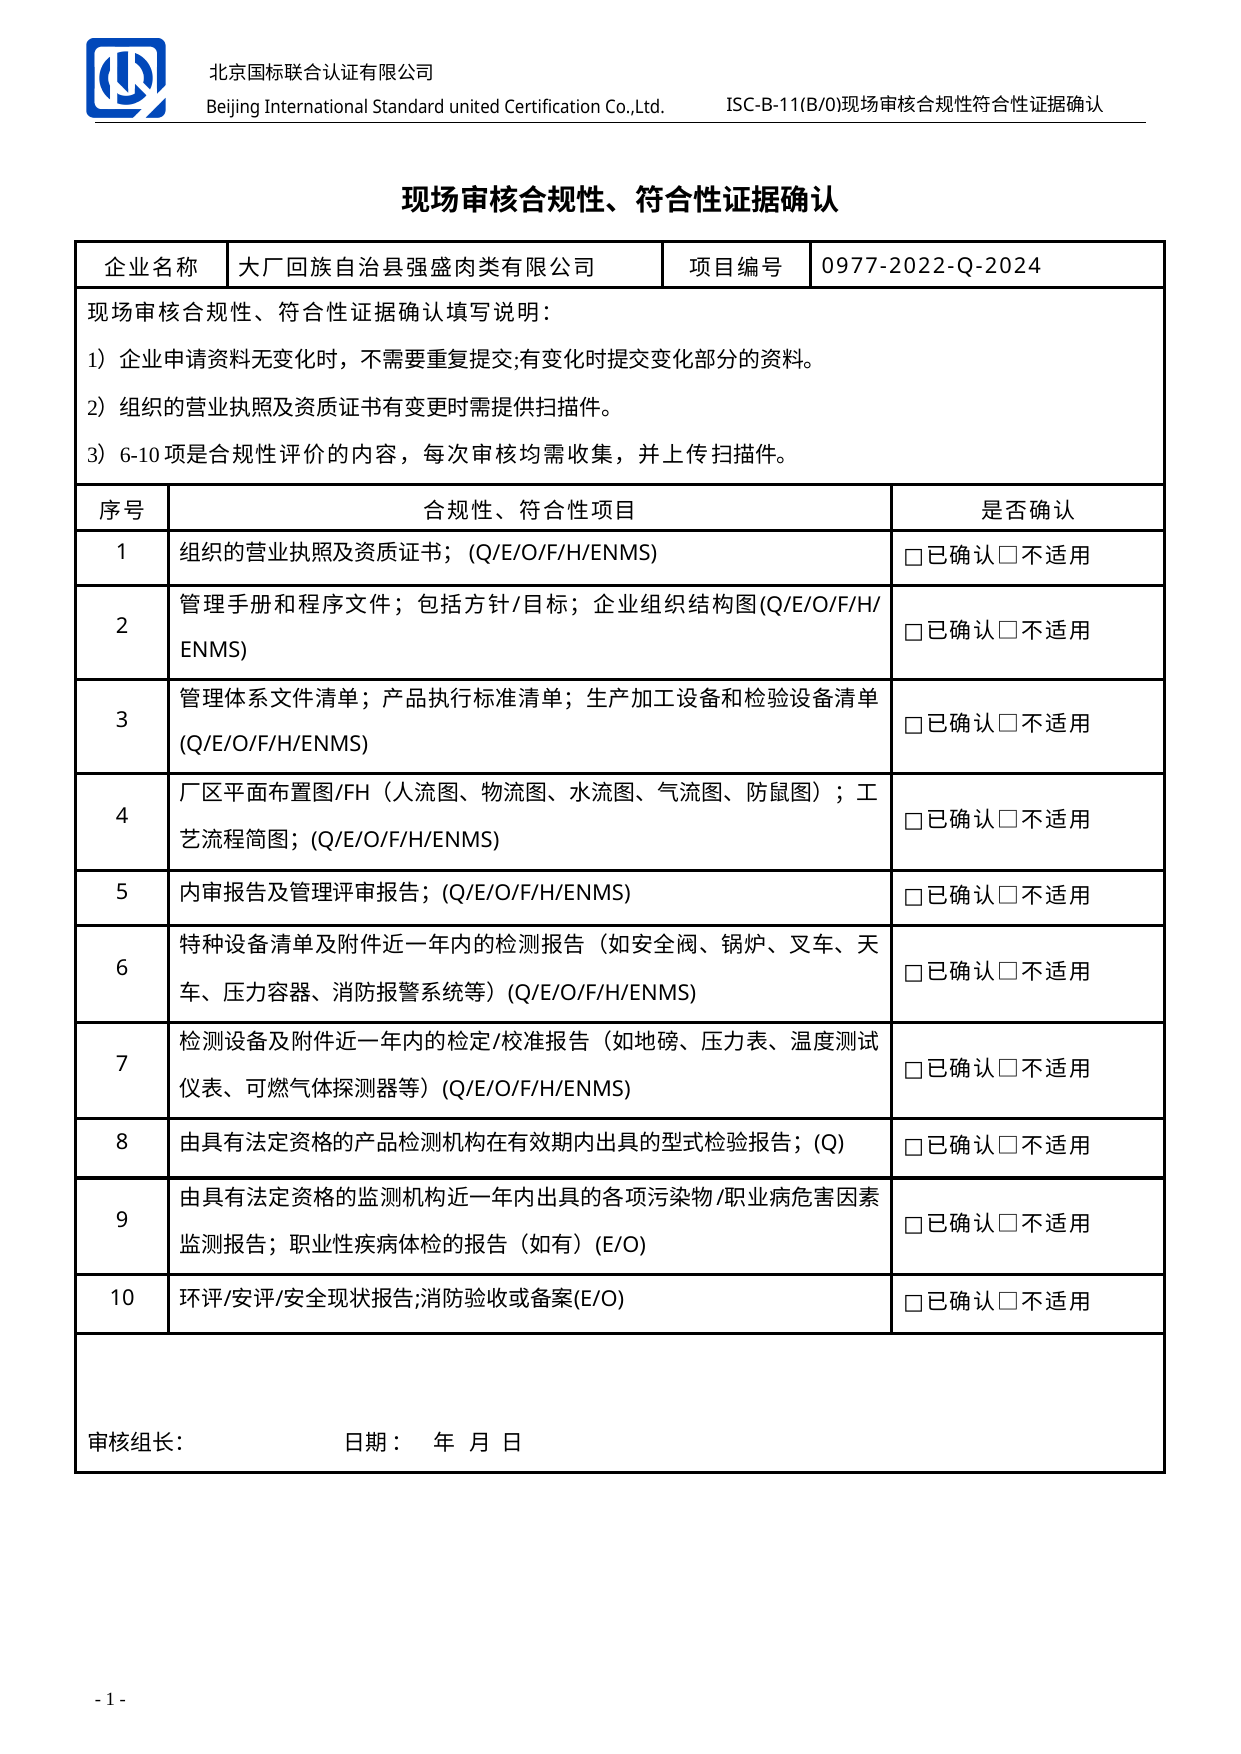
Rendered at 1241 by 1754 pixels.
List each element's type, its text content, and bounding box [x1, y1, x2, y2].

table_header 0977-2022-Q-2024 [812, 243, 1163, 286]
table_cell 现场审核合规性、符合性证据确认填写说明： 1）企业申请资料无变化时，不需要重复提交;有变化时提交变化部分的资料。 2）组织的营业执照及资质证书有变更时需提供扫描件。 3）6-10项是合规性评价的内容，每次审核均需收集，并上传扫描件。 [77, 289, 1163, 483]
table_cell 序号 [77, 486, 167, 529]
table_cell □已确认□不适用 [893, 927, 1163, 1021]
table_cell 1 [77, 532, 167, 584]
table_cell □已确认□不适用 [893, 1180, 1163, 1273]
table_cell 组织的营业执照及资质证书； (Q/E/O/F/H/ENMS) [170, 532, 890, 584]
table_cell 2 [77, 587, 167, 678]
table_cell 审核组长： 日期 ： 年 月 日 [77, 1335, 1163, 1471]
text 现场审核合规性、符合性证据确认 [94, 177, 1146, 219]
table_cell 内审报告及管理评审报告；(Q/E/O/F/H/ENMS) [170, 872, 890, 924]
table_cell □已确认□不适用 [893, 775, 1163, 868]
table_cell 厂区平面布置图/FH（人流图、物流图、水流图、气流图、防鼠图）；工艺流程简图；(Q/E/O/F/H/ENMS) [170, 775, 890, 868]
table_cell 环评/安评/安全现状报告;消防验收或备案(E/O) [170, 1276, 890, 1332]
table_header 企业名称 [77, 243, 226, 286]
table_cell 3 [77, 681, 167, 772]
table_cell 7 [77, 1024, 167, 1117]
table_cell 由具有法定资格的监测机构近一年内出具的各项污染物/职业病危害因素监测报告；职业性疾病体检的报告（如有）(E/O) [170, 1180, 890, 1273]
table_cell □已确认□不适用 [893, 587, 1163, 678]
table_cell □已确认□不适用 [893, 1024, 1163, 1117]
table_cell □已确认□不适用 [893, 872, 1163, 924]
table_cell 由具有法定资格的产品检测机构在有效期内出具的型式检验报告；(Q) [170, 1120, 890, 1176]
table_cell □已确认□不适用 [893, 532, 1163, 584]
table_header 大厂回族自治县强盛肉类有限公司 [229, 243, 661, 286]
table_cell 6 [77, 927, 167, 1021]
table_cell 5 [77, 872, 167, 924]
table_cell 检测设备及附件近一年内的检定/校准报告（如地磅、压力表、温度测试仪表、可燃气体探测器等）(Q/E/O/F/H/ENMS) [170, 1024, 890, 1117]
table_cell 9 [77, 1180, 167, 1273]
table_header 项目编号 [664, 243, 809, 286]
table_cell □已确认□不适用 [893, 1276, 1163, 1332]
table_cell 10 [77, 1276, 167, 1332]
table_cell 合规性、符合性项目 [170, 486, 890, 529]
table_cell 是否确认 [893, 486, 1163, 529]
table_cell □已确认□不适用 [893, 1120, 1163, 1176]
table_cell 管理体系文件清单；产品执行标准清单；生产加工设备和检验设备清单(Q/E/O/F/H/ENMS) [170, 681, 890, 772]
table_cell 管理手册和程序文件；包括方针/目标；企业组织结构图(Q/E/O/F/H/ENMS) [170, 587, 890, 678]
picture [86, 38, 166, 118]
table_cell □已确认□不适用 [893, 681, 1163, 772]
table_cell 4 [77, 775, 167, 868]
table_cell 8 [77, 1120, 167, 1176]
table_cell 特种设备清单及附件近一年内的检测报告（如安全阀、锅炉、叉车、天车、压力容器、消防报警系统等）(Q/E/O/F/H/ENMS) [170, 927, 890, 1021]
